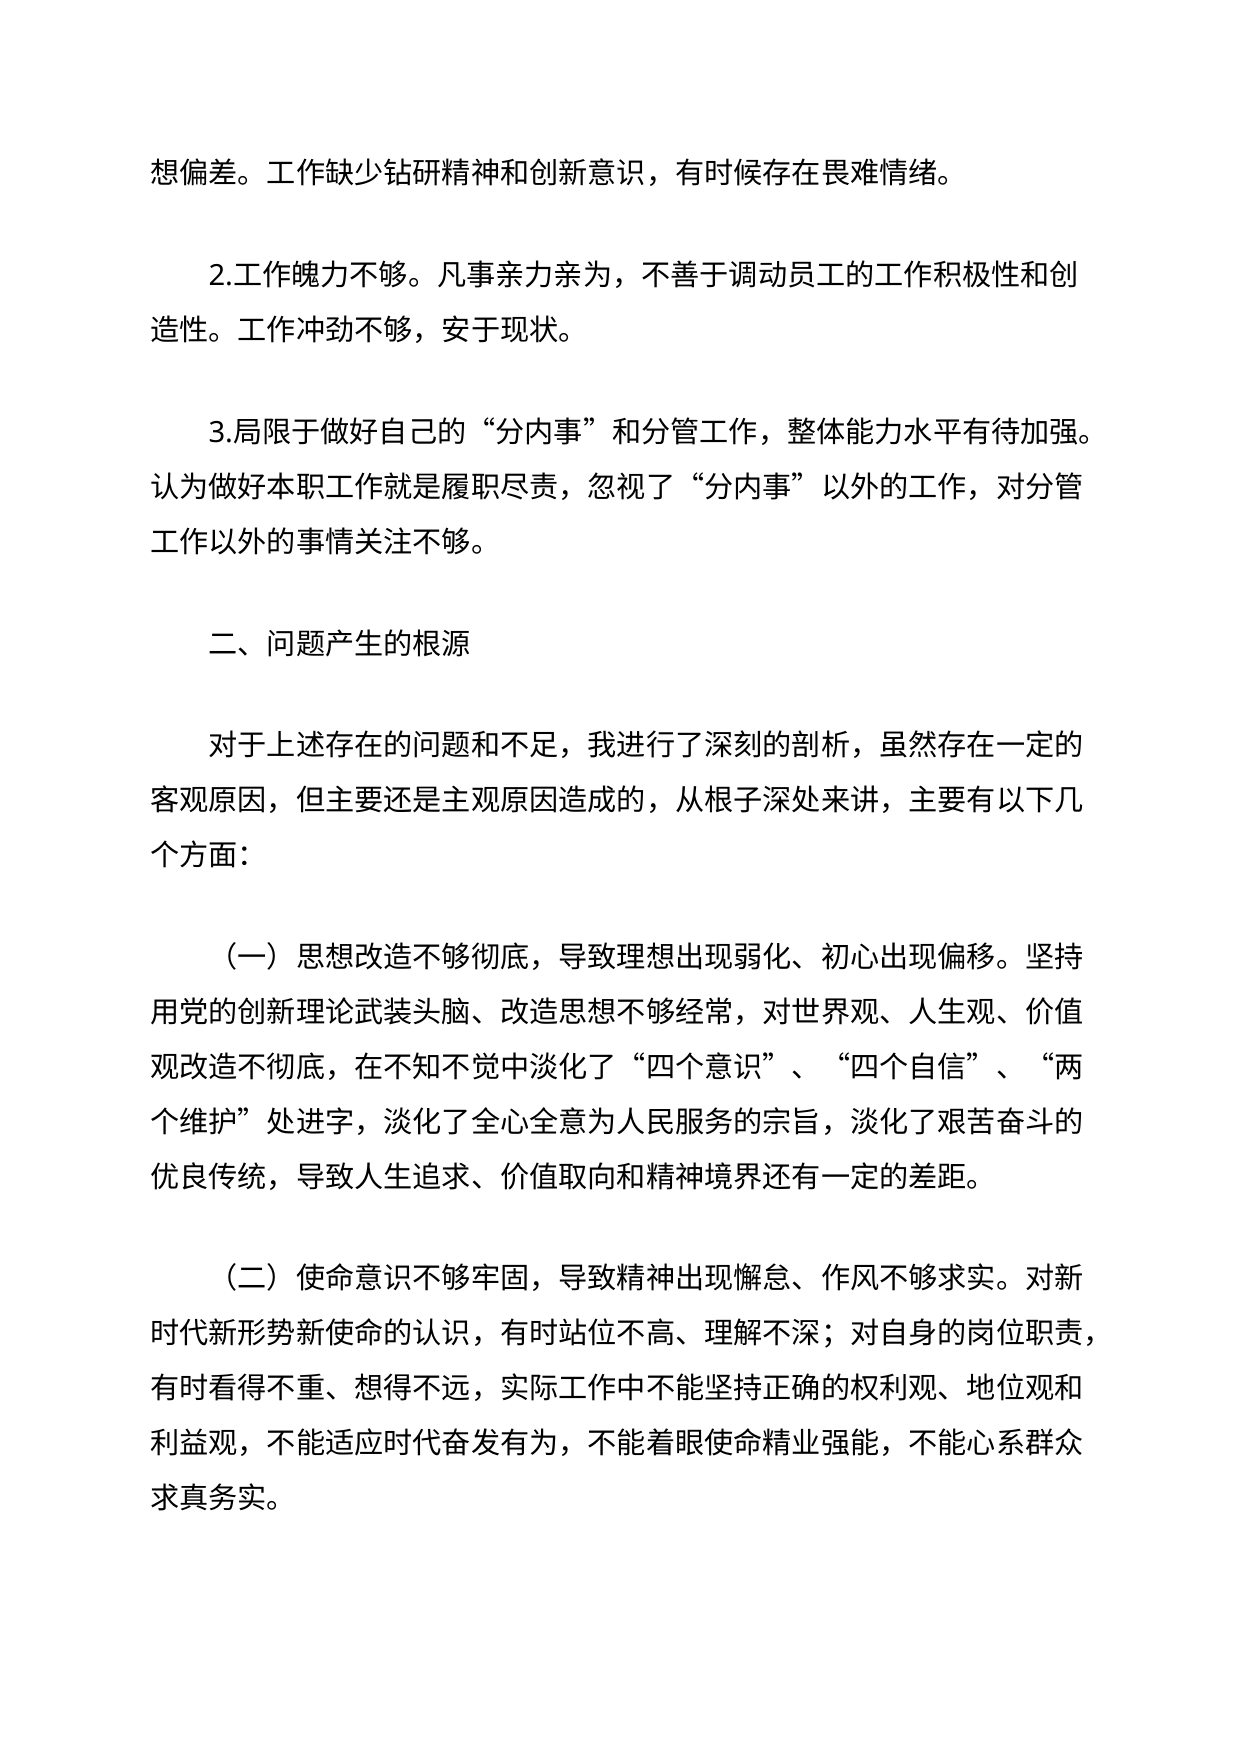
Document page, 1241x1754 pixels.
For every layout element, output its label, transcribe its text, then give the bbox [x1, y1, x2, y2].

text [150, 150, 1090, 192]
text 2.工作魄力不够。凡事亲力亲为，不善于调动员工的工作积极性和创造性。工作冲劲不够，安于现状。 [150, 252, 1090, 349]
text （一）思想改造不够彻底，导致理想出现弱化、初心出现偏移。坚持用党的创新理论武装头脑、改造思想不够经常，对世界观、人生观、价值观改造不彻底，在不知不觉中淡化了“四个意识”、“四个自信”、“两个维护”处进字，淡化了全心全意为人民服务的宗旨，淡化了艰苦奋斗的优良传统，导致人生追求、价值取向和精神境界还有一定的差距。 [150, 933, 1090, 1195]
text 二、问题产生的根源 [150, 620, 1090, 662]
text （二）使命意识不够牢固，导致精神出现懈怠、作风不够求实。对新时代新形势新使命的认识，有时站位不高、理解不深；对自身的岗位职责，有时看得不重、想得不远，实际工作中不能坚持正确的权利观、地位观和利益观，不能适应时代奋发有为，不能着眼使命精业强能，不能心系群众求真务实。 [150, 1255, 1090, 1517]
text 3.局限于做好自己的“分内事”和分管工作，整体能力水平有待加强。认为做好本职工作就是履职尽责，忽视了“分内事”以外的工作，对分管工作以外的事情关注不够。 [150, 408, 1090, 561]
text 对于上述存在的问题和不足，我进行了深刻的剖析，虽然存在一定的客观原因，但主要还是主观原因造成的，从根子深处来讲，主要有以下几个方面： [150, 722, 1090, 874]
